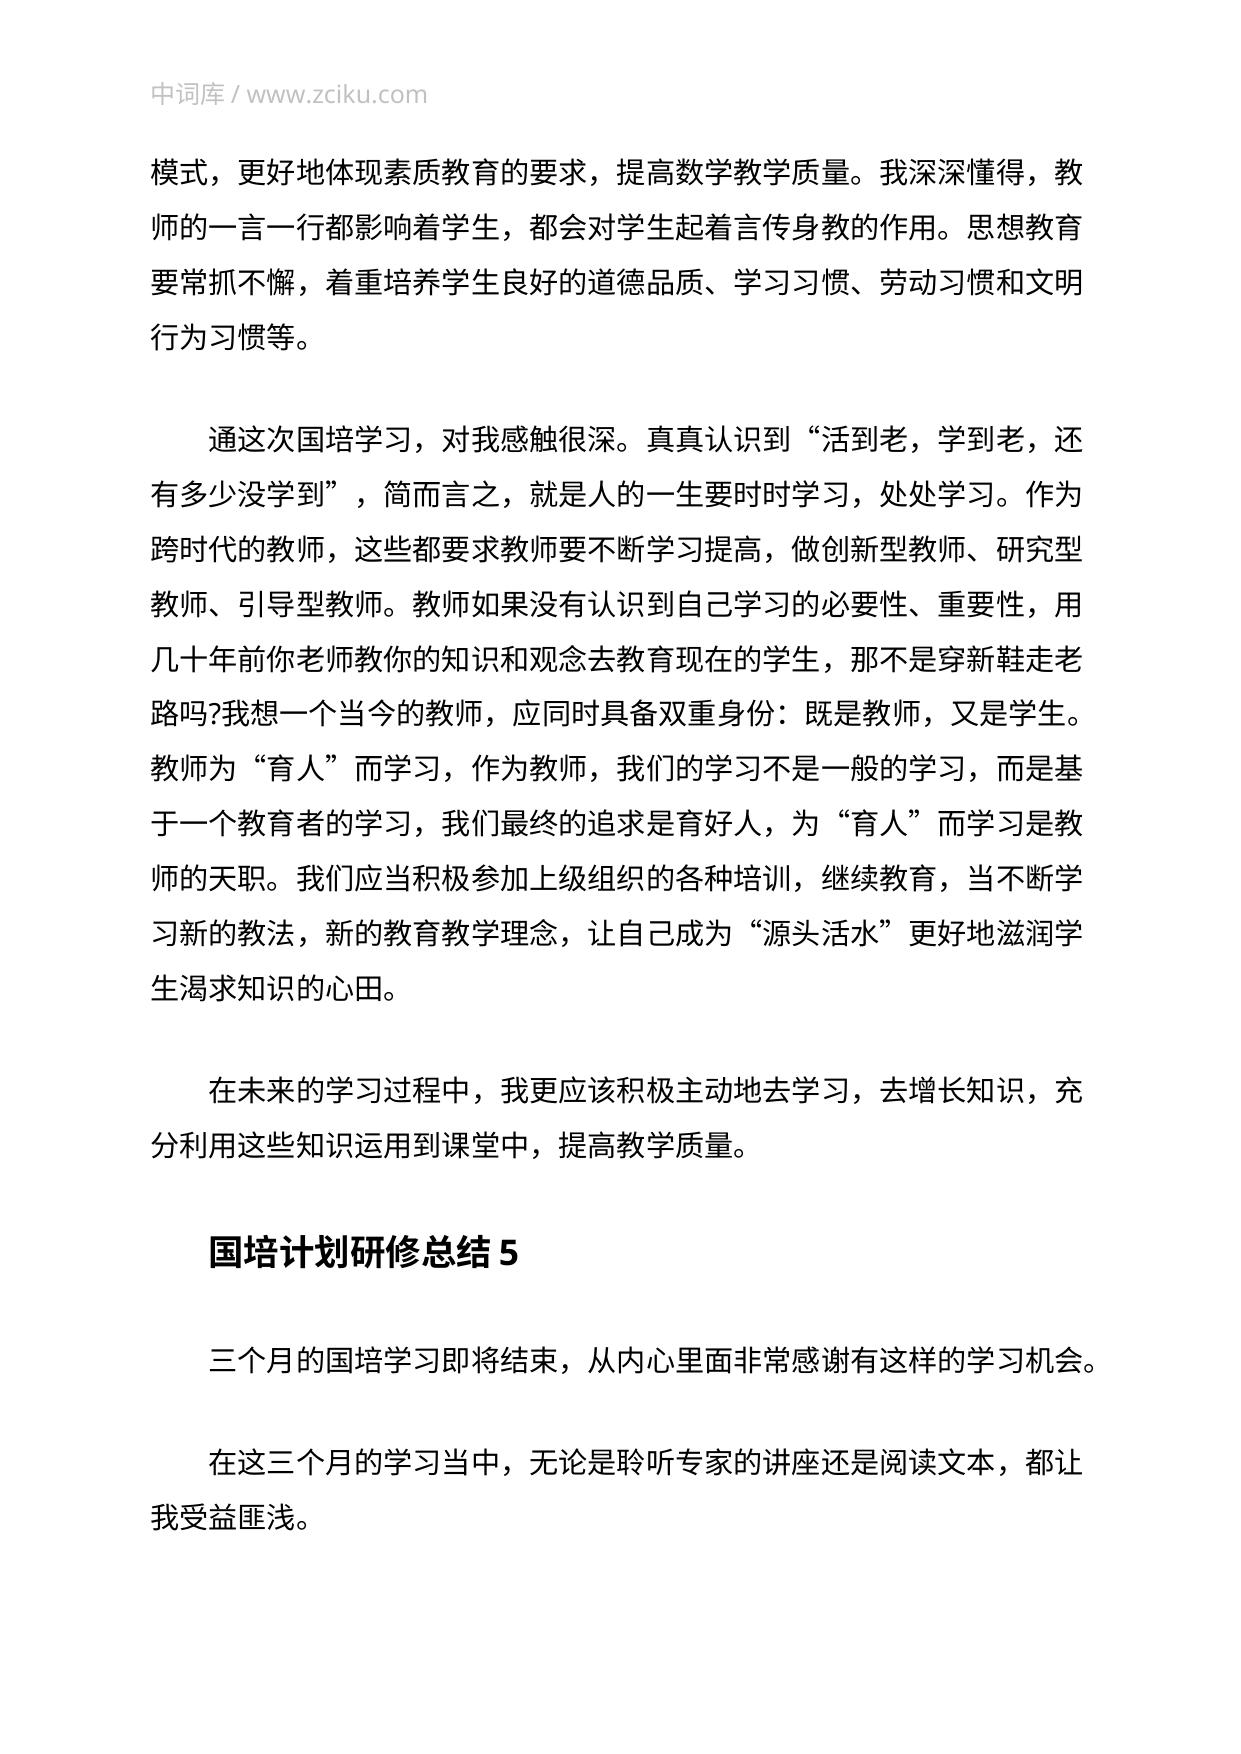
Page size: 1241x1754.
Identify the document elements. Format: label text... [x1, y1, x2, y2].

text 国培计划研修总结5 [150, 1224, 1090, 1275]
text 通这次国培学习，对我感触很深。真真认识到“活到老，学到老，还有多少没学到”，简而言之，就是人的一生要时时学习，处处学习。作为跨时代的教师，这些都要求教师要不断学习提高，做创新型教师、研究型教师、引导型教师。教师如果没有认识到自己学习的必要性、重要性，用几十年前你老师教你的知识和观念去教育现在的学生，那不是穿新鞋走老路吗?我想一个当今的教师，应同时具备双重身份：既是教师，又是学生。教师为“育人”而学习，作为教师，我们的学习不是一般的学习，而是基于一个教育者的学习，我们最终的追求是育好人，为“育人”而学习是教师的天职。我们应当积极参加上级组织的各种培训，继续教育，当不断学习新的教法，新的教育教学理念，让自己成为“源头活水”更好地滋润学生渴求知识的心田。 [150, 416, 1090, 1008]
text 在这三个月的学习当中，无论是聆听专家的讲座还是阅读文本，都让我受益匪浅。 [150, 1439, 1090, 1536]
text 三个月的国培学习即将结束，从内心里面非常感谢有这样的学习机会。 [150, 1337, 1090, 1380]
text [150, 150, 1090, 357]
text 在未来的学习过程中，我更应该积极主动地去学习，去增长知识，充分利用这些知识运用到课堂中，提高教学质量。 [150, 1067, 1090, 1164]
